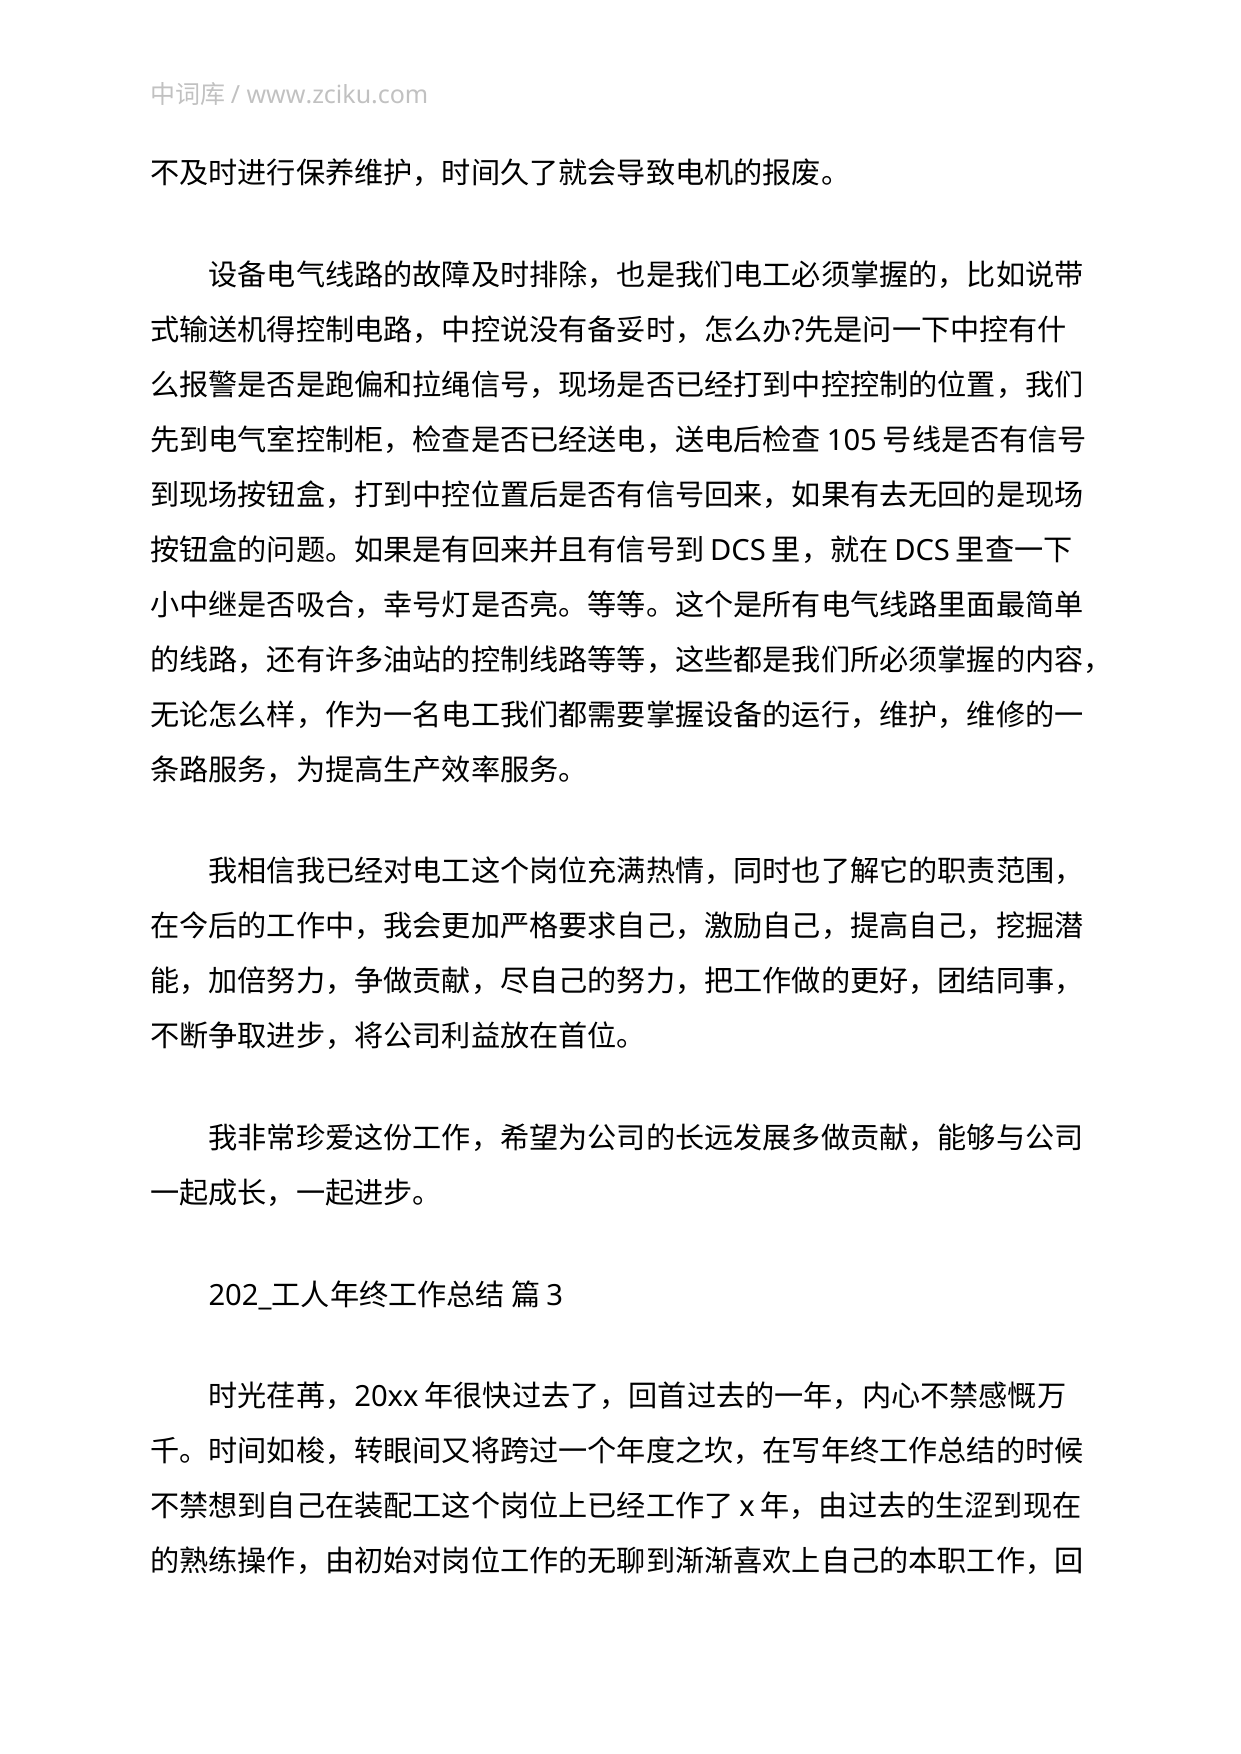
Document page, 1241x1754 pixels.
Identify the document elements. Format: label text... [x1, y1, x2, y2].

text 我相信我已经对电工这个岗位充满热情，同时也了解它的职责范围，在今后的工作中，我会更加严格要求自己，激励自己，提高自己，挖掘潜能，加倍努力，争做贡献，尽自己的努力，把工作做的更好，团结同事，不断争取进步，将公司利益放在首位。 [150, 848, 1090, 1055]
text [150, 1373, 1090, 1580]
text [150, 150, 1090, 192]
text 我非常珍爱这份工作，希望为公司的长远发展多做贡献，能够与公司一起成长，一起进步。 [150, 1114, 1090, 1212]
text 202_工人年终工作总结 篇3 [150, 1271, 1090, 1313]
text 设备电气线路的故障及时排除，也是我们电工必须掌握的，比如说带式输送机得控制电路，中控说没有备妥时，怎么办?先是问一下中控有什么报警是否是跑偏和拉绳信号，现场是否已经打到中控控制的位置，我们先到电气室控制柜，检查是否已经送电，送电后检查105号线是否有信号到现场按钮盒，打到中控位置后是否有信号回来，如果有去无回的是现场按钮盒的问题。如果是有回来并且有信号到DCS里，就在DCS里查一下小中继是否吸合，幸号灯是否亮。等等。这个是所有电气线路里面最简单的线路，还有许多油站的控制线路等等，这些都是我们所必须掌握的内容，无论怎么样，作为一名电工我们都需要掌握设备的运行，维护，维修的一条路服务，为提高生产效率服务。 [150, 252, 1090, 788]
